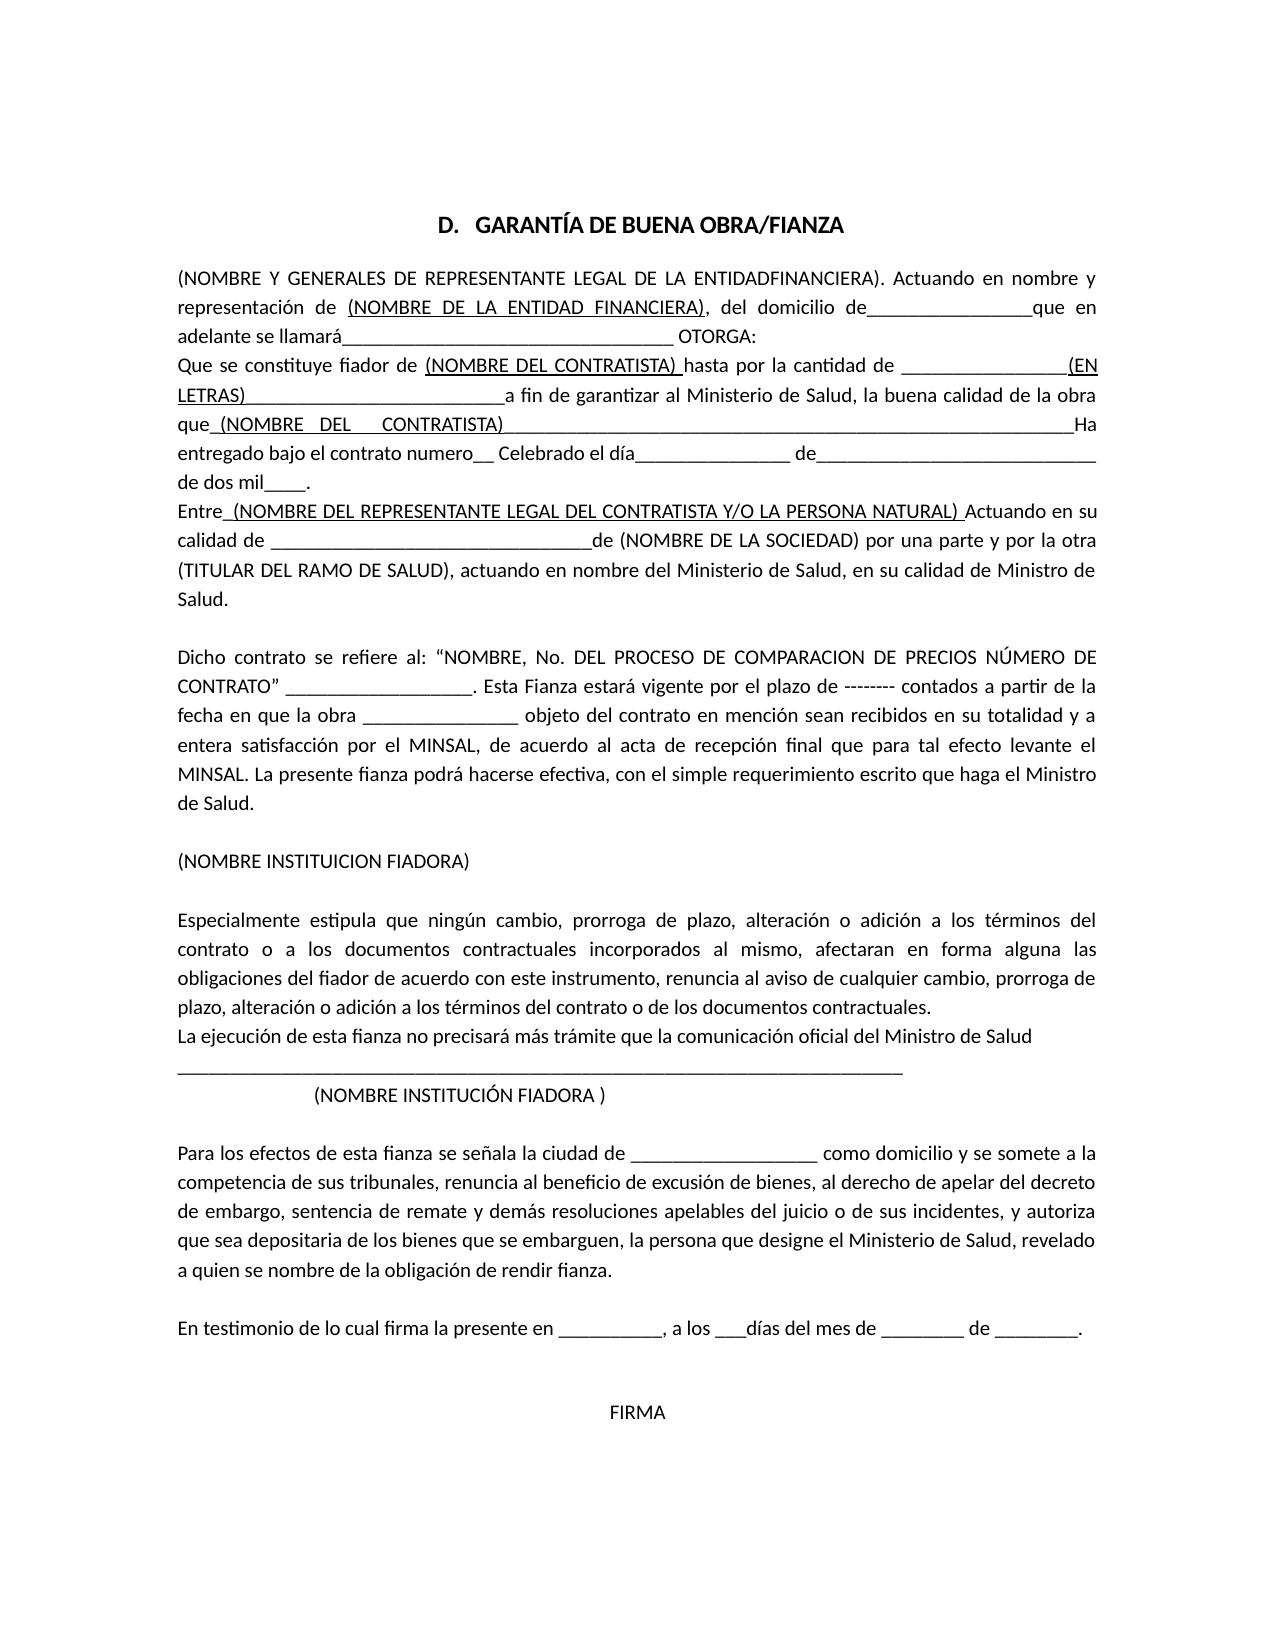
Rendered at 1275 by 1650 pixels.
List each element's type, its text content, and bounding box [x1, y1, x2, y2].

text (NOMBRE INSTITUCIÓN FIADORA ) [177, 1082, 1098, 1107]
text La ejecución de esta fianza no precisará más trámite que la comunicación oficial del Ministro de Salud [177, 1023, 1098, 1049]
list GARANTÍA DE BUENA OBRA/FIANZA [184, 209, 1098, 240]
text Para los efectos de esta fianza se señala la ciudad de __________________ como domicilio y se somete a la competencia de sus tribunales, renuncia al beneficio de excusión de bienes, al derecho de apelar del decreto de embargo, sentencia de remate y demás resoluciones apelables del juicio o de sus incidentes, y autoriza que sea depositaria de los bienes que se embarguen, la persona que designe el Ministerio de Salud, revelado a quien se nombre de la obligación de rendir fianza. [177, 1140, 1098, 1282]
text (NOMBRE Y GENERALES DE REPRESENTANTE LEGAL DE LA ENTIDADFINANCIERA). Actuando en nombre y representación de (NOMBRE DE LA ENTIDAD FINANCIERA), del domicilio de________________que en adelante se llamará________________________________ OTORGA: [177, 265, 1098, 349]
text Dicho contrato se refiere al: “NOMBRE, No. DEL PROCESO DE COMPARACION DE PRECIOS NÚMERO DE CONTRATO” __________________. Esta Fianza estará vigente por el plazo de -------- contados a partir de la fecha en que la obra _______________ objeto del contrato en mención sean recibidos en su totalidad y a entera satisfacción por el MINSAL, de acuerdo al acta de recepción final que para tal efecto levante el MINSAL. La presente fianza podrá hacerse efectiva, con el simple requerimiento escrito que haga el Ministro de Salud. [177, 644, 1098, 816]
text (NOMBRE INSTITUICION FIADORA) [177, 848, 1098, 874]
text Especialmente estipula que ningún cambio, prorroga de plazo, alteración o adición a los términos del contrato o a los documentos contractuales incorporados al mismo, afectaran en forma alguna las obligaciones del fiador de acuerdo con este instrumento, renuncia al aviso de cualquier cambio, prorroga de plazo, alteración o adición a los términos del contrato o de los documentos contractuales. [177, 907, 1098, 1020]
text Entre_(NOMBRE DEL REPRESENTANTE LEGAL DEL CONTRATISTA Y/O LA PERSONA NATURAL) Actuando en su calidad de _______________________________de (NOMBRE DE LA SOCIEDAD) por una parte y por la otra (TITULAR DEL RAMO DE SALUD), actuando en nombre del Ministerio de Salud, en su calidad de Ministro de Salud. [177, 498, 1098, 611]
text ______________________________________________________________________ [177, 1053, 1098, 1078]
text FIRMA [177, 1399, 1098, 1424]
text En testimonio de lo cual firma la presente en __________, a los ___días del mes de ________ de ________. [177, 1315, 1098, 1341]
text Que se constituye fiador de (NOMBRE DEL CONTRATISTA) hasta por la cantidad de ________________(EN LETRAS)_________________________a fin de garantizar al Ministerio de Salud, la buena calidad de la obra que_(NOMBRE DEL CONTRATISTA)_______________________________________________________Ha entregado bajo el contrato numero__ Celebrado el día_______________ de___________________________ de dos mil____. [177, 353, 1098, 495]
